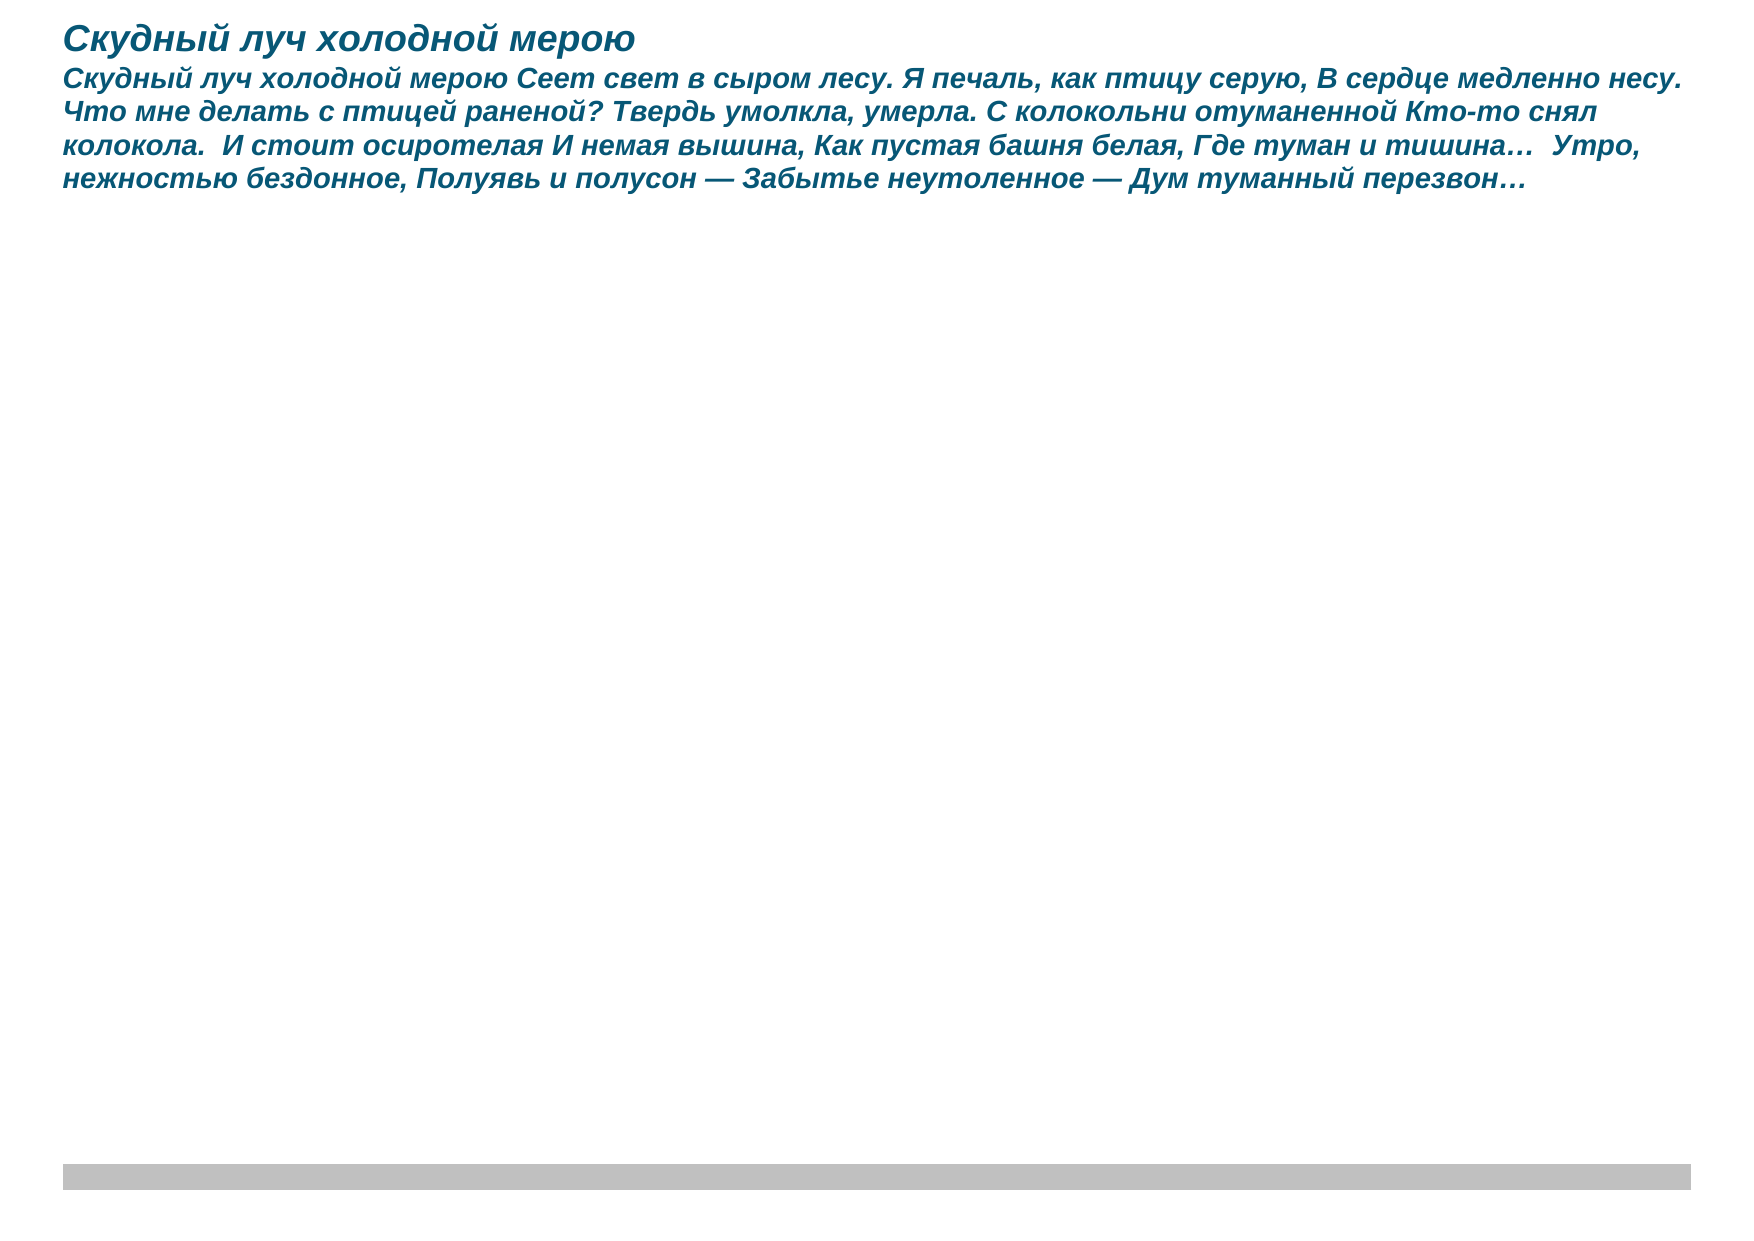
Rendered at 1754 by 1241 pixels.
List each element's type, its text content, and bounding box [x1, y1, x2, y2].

subtitle Скудный луч холодной мерою [62, 17, 1691, 60]
text Скудный луч холодной мерою [62, 61, 1691, 195]
